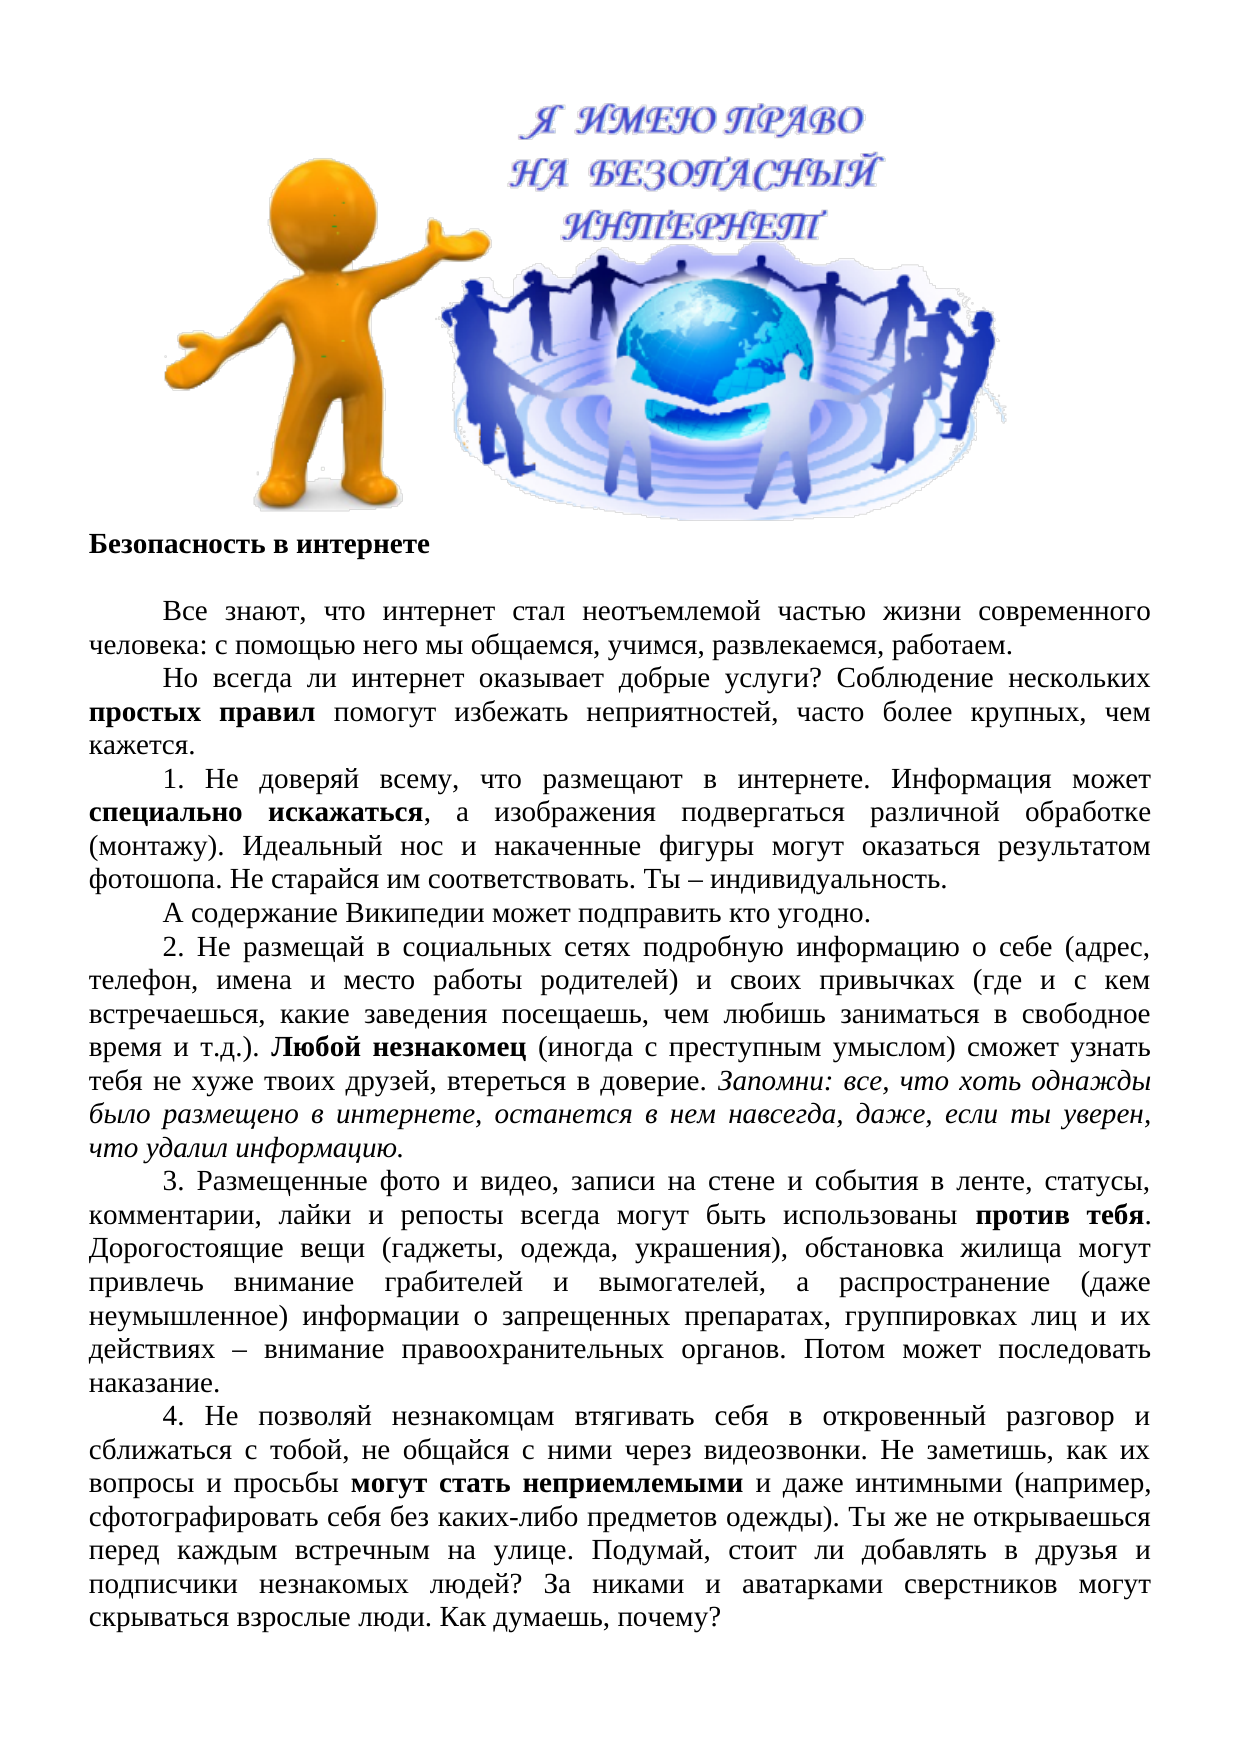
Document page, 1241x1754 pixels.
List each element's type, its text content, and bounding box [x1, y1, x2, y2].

text 4. Не позволяй незнакомцам втягивать себя в откровенный разговор и сближаться с тобой, не общайся с ними через видеозвонки. Не заметишь, как их вопросы и просьбы могут стать неприемлемыми и даже интимными (например, сфотографировать себя без каких-либо предметов одежды). Ты же не открываешься перед каждым встречным на улице. Подумай, стоит ли добавлять в друзья и подписчики незнакомых людей? За никами и аватарками сверстников могут скрываться взрослые люди. Как думаешь, почему? [89, 1398, 1152, 1633]
text 1. Не доверяй всему, что размещают в интернете. Информация может специально искажаться, а изображения подвергаться различной обработке (монтажу). Идеальный нос и накаченные фигуры могут оказаться результатом фотошопа. Не старайся им соответствовать. Ты – индивидуальность. [89, 761, 1152, 895]
text А содержание Википедии может подправить кто угодно. [89, 895, 1152, 929]
picture [162, 88, 1011, 527]
text Но всегда ли интернет оказывает добрые услуги? Соблюдение нескольких простых правил помогут избежать неприятностей, часто более крупных, чем кажется. [89, 660, 1152, 761]
text 3. Размещенные фото и видео, записи на стене и события в ленте, статусы, комментарии, лайки и репосты всегда могут быть использованы против тебя. Дорогостоящие вещи (гаджеты, одежда, украшения), обстановка жилища могут привлечь внимание грабителей и вымогателей, а распространение (даже неумышленное) информации о запрещенных препаратах, группировках лиц и их действиях – внимание правоохранительных органов. Потом может последовать наказание. [89, 1163, 1152, 1398]
text 2. Не размещай в социальных сетях подробную информацию о себе (адрес, телефон, имена и место работы родителей) и своих привычках (где и с кем встречаешься, какие заведения посещаешь, чем любишь заниматься в свободное время и т.д.). Любой незнакомец (иногда с преступным умыслом) сможет узнать тебя не хуже твоих друзей, втереться в доверие. Запомни: все, что хоть однажды было размещено в интернете, останется в нем навсегда, даже, если ты уверен, что удалил информацию. [89, 929, 1152, 1163]
text Все знают, что интернет стал неотъемлемой частью жизни современного человека: с помощью него мы общаемся, учимся, развлекаемся, работаем. [89, 593, 1152, 660]
